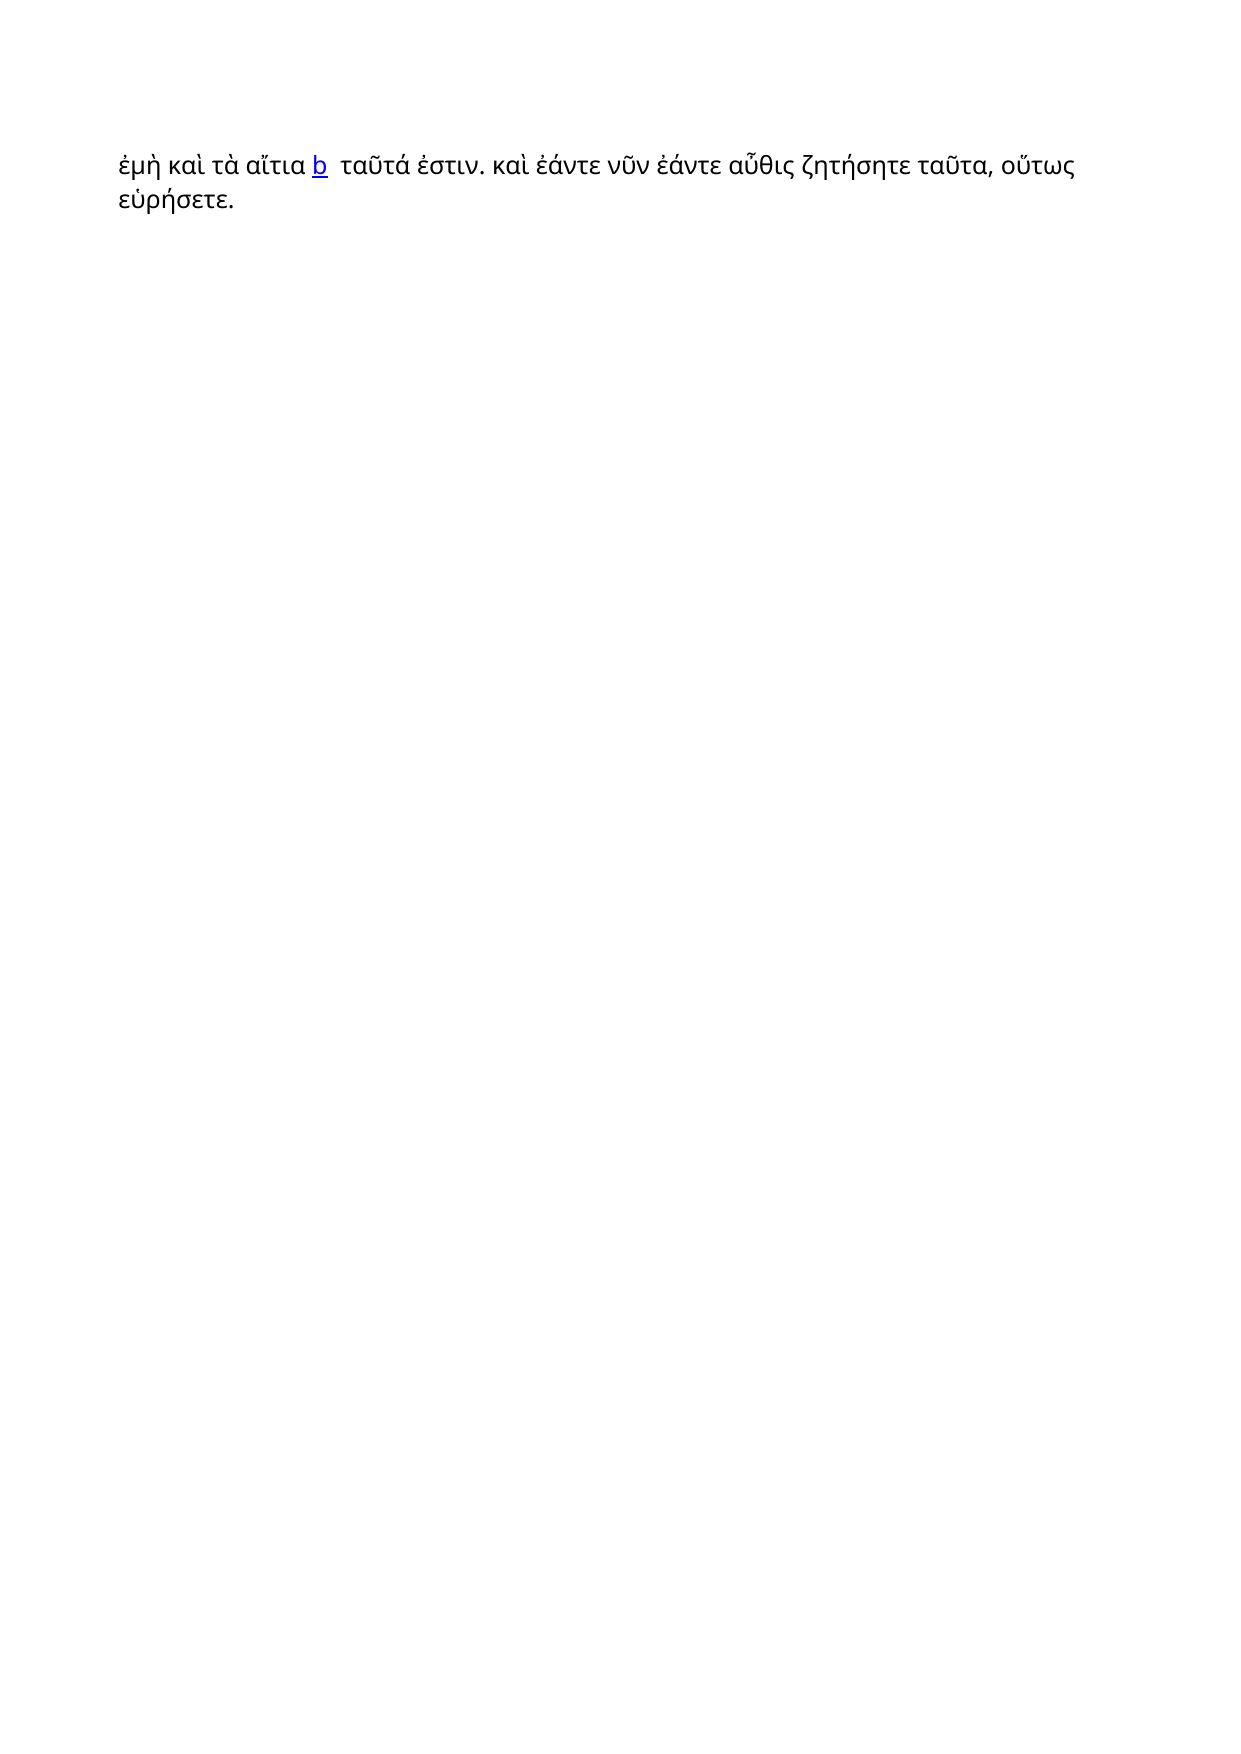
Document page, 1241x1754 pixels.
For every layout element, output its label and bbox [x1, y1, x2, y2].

text [118, 148, 1137, 216]
